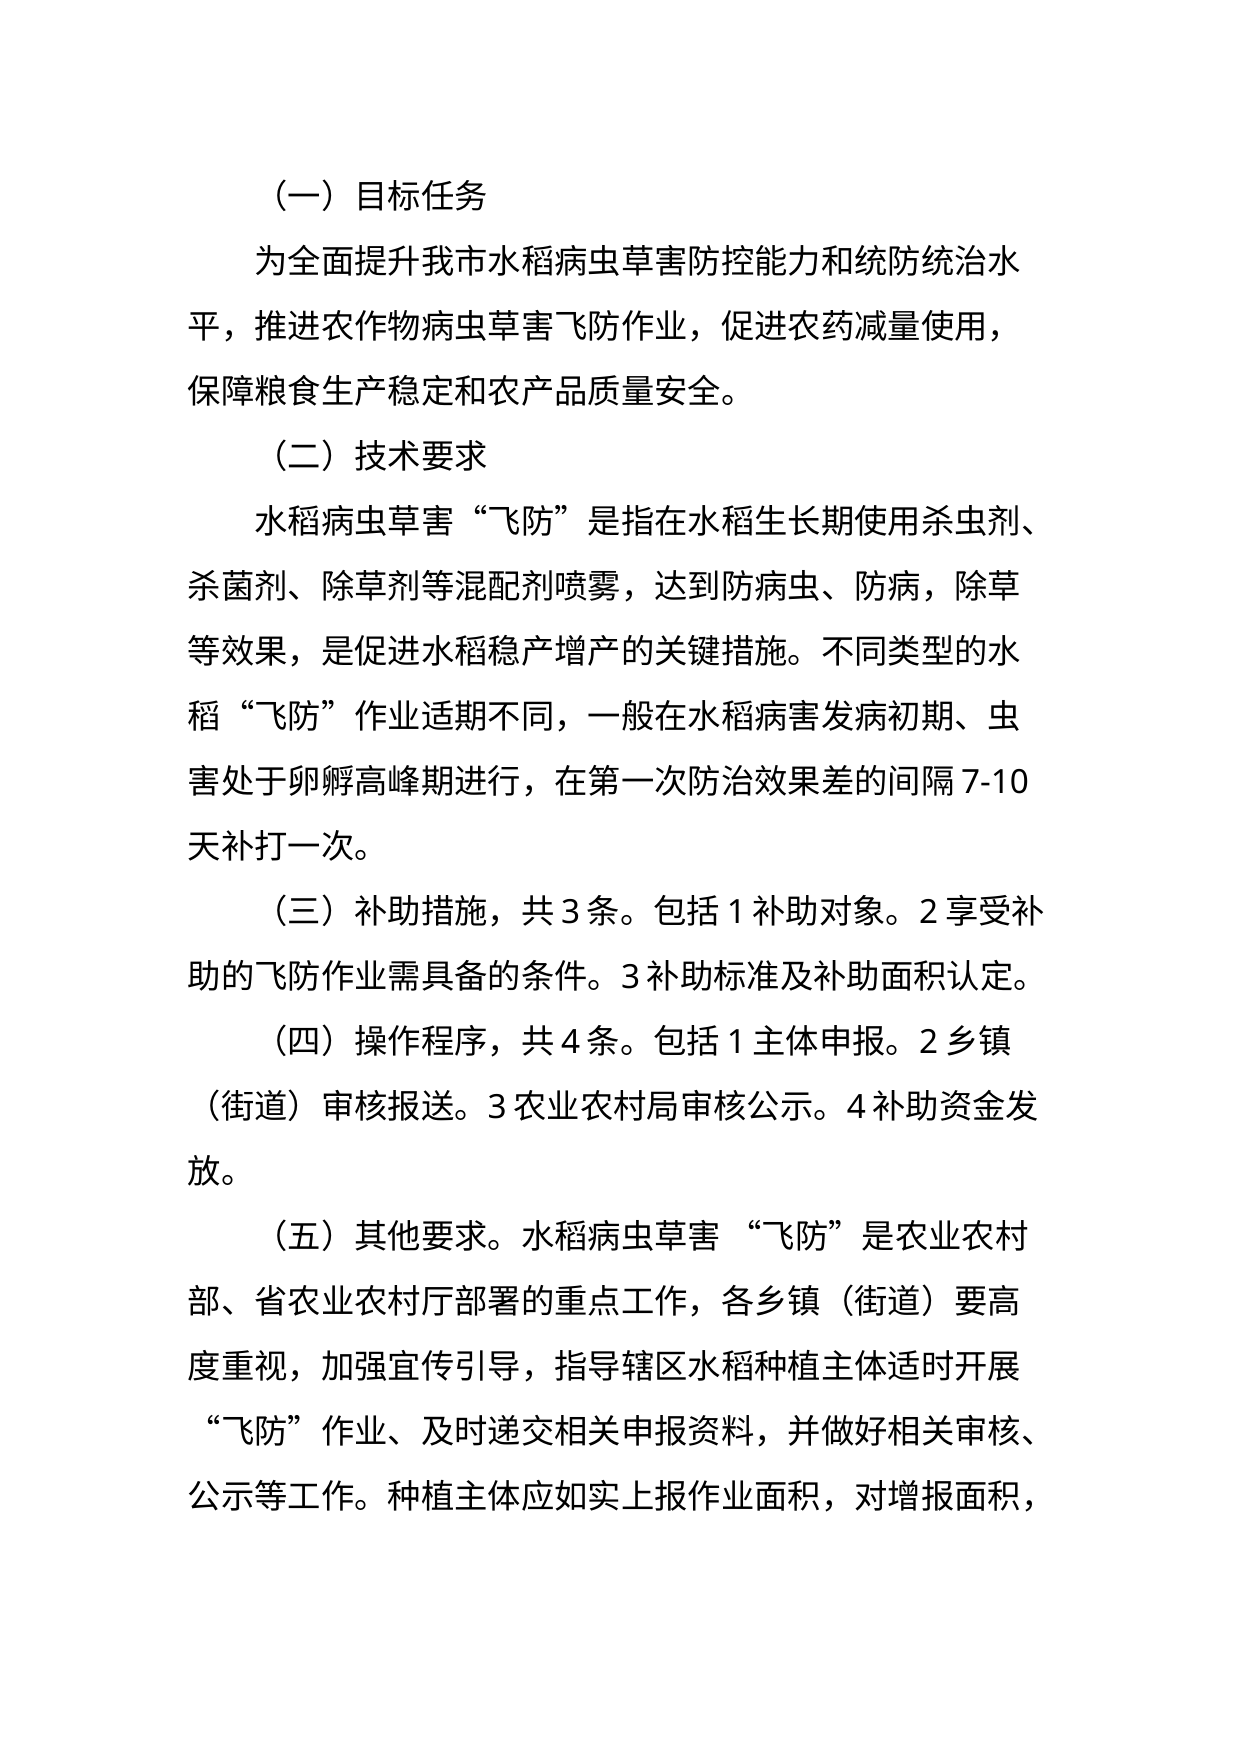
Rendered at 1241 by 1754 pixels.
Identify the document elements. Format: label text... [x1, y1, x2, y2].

text 为全面提升我市水稻病虫草害防控能力和统防统治水平，推进农作物病虫草害飞防作业，促进农药减量使用，保障粮食生产稳定和农产品质量安全。 [187, 227, 1053, 422]
text 水稻病虫草害“飞防”是指在水稻生长期使用杀虫剂、杀菌剂、除草剂等混配剂喷雾，达到防病虫、防病，除草等效果，是促进水稻稳产增产的关键措施。不同类型的水稻“飞防”作业适期不同，一般在水稻病害发病初期、虫害处于卵孵高峰期进行，在第一次防治效果差的间隔7-10天补打一次。 [187, 487, 1053, 877]
text （二）技术要求 [187, 422, 1053, 487]
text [187, 1202, 1053, 1527]
text （三）补助措施，共3条。包括1补助对象。2享受补助的飞防作业需具备的条件。3补助标准及补助面积认定。 [187, 877, 1053, 1007]
text （一）目标任务 [187, 162, 1053, 227]
text （四）操作程序，共4条。包括1主体申报。2乡镇（街道）审核报送。3农业农村局审核公示。4补助资金发放。 [187, 1007, 1053, 1202]
